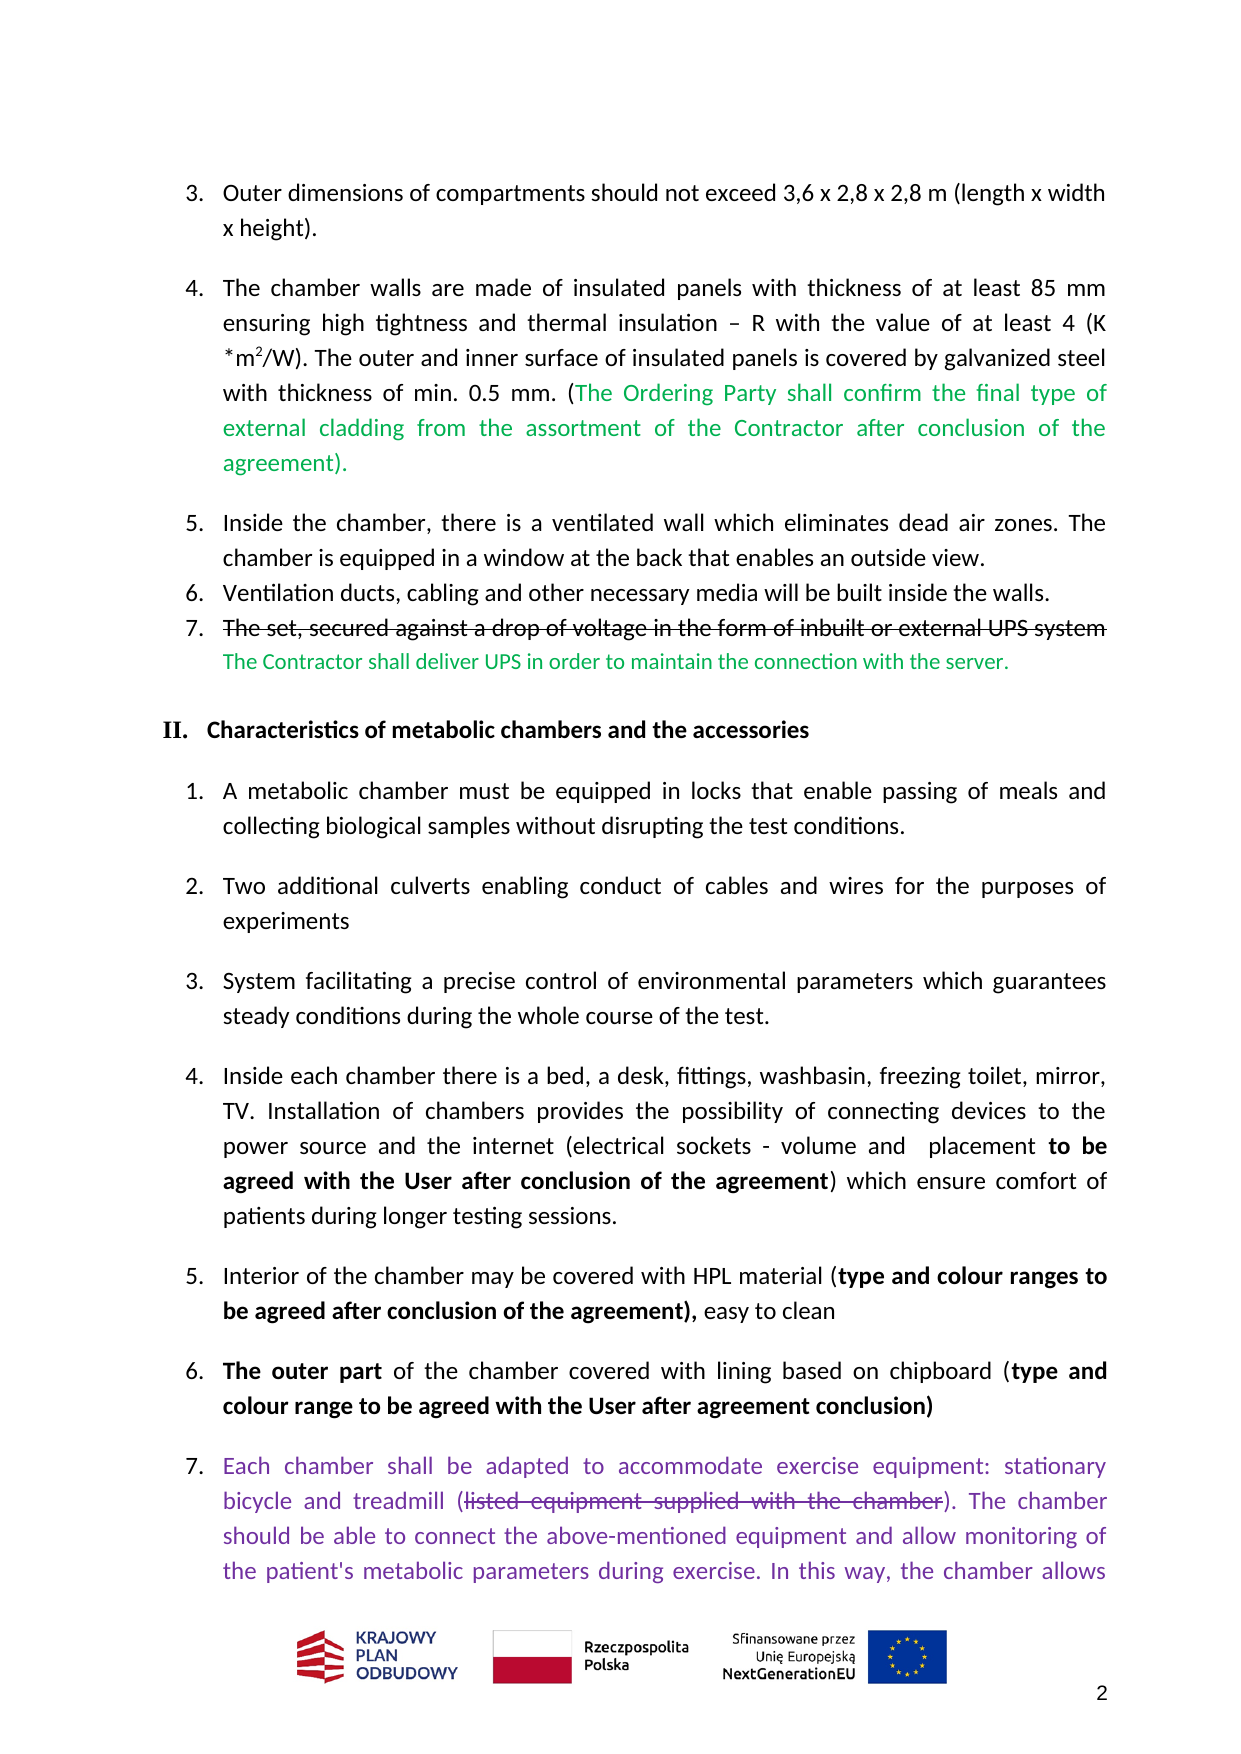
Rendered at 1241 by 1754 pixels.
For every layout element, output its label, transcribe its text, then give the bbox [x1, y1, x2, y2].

text System facilitating a precise control of environmental parameters which guarantees steady conditions during the whole course of the test. [185, 965, 1107, 1031]
text Characteristics of metabolic chambers and the accessories [162, 714, 1107, 744]
list Inside each chamber there is a bed, a desk, fittings, washbasin, freezing toilet, mirror, TV. Installation of chambers provides the possibility of connecting devices to the power source and the internet (electrical sockets - volume and placement to be agreed with the User after conclusion of the agreement) which ensure comfort of patients during longer testing sessions. [185, 1060, 1107, 1231]
list A metabolic chamber must be equipped in locks that enable passing of meals and collecting biological samples without disrupting the test conditions. [185, 775, 1107, 841]
text The chamber walls are made of insulated panels with thickness of at least 85 mm ensuring high tightness and thermal insulation – R with the value of at least 4 (K *m2/W). The outer and inner surface of insulated panels is covered by galvanized steel with thickness of min. 0.5 mm. (The Ordering Party shall confirm the final type of external cladding from the assortment of the Contractor after conclusion of the agreement). [185, 272, 1107, 478]
list Inside the chamber, there is a ventilated wall which eliminates dead air zones. The chamber is equipped in a window at the back that enables an outside view. [185, 507, 1107, 573]
list Interior of the chamber may be covered with HPL material (type and colour ranges to be agreed after conclusion of the agreement), easy to clean [185, 1260, 1107, 1326]
list Ventilation ducts, cabling and other necessary media will be built inside the walls. [185, 577, 1107, 608]
list Two additional culverts enabling conduct of cables and wires for the purposes of experiments [185, 870, 1107, 936]
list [185, 1450, 1107, 1586]
list The set, secured against a drop of voltage in the form of inbuilt or external UPS system The Contractor shall deliver UPS in order to maintain the connection with the server. [185, 612, 1107, 675]
text Outer dimensions of compartments should not exceed 3,6 x 2,8 x 2,8 m (length x width x height). [185, 177, 1107, 243]
list The outer part of the chamber covered with lining based on chipboard (type and colour range to be agreed with the User after agreement conclusion) [185, 1355, 1107, 1421]
